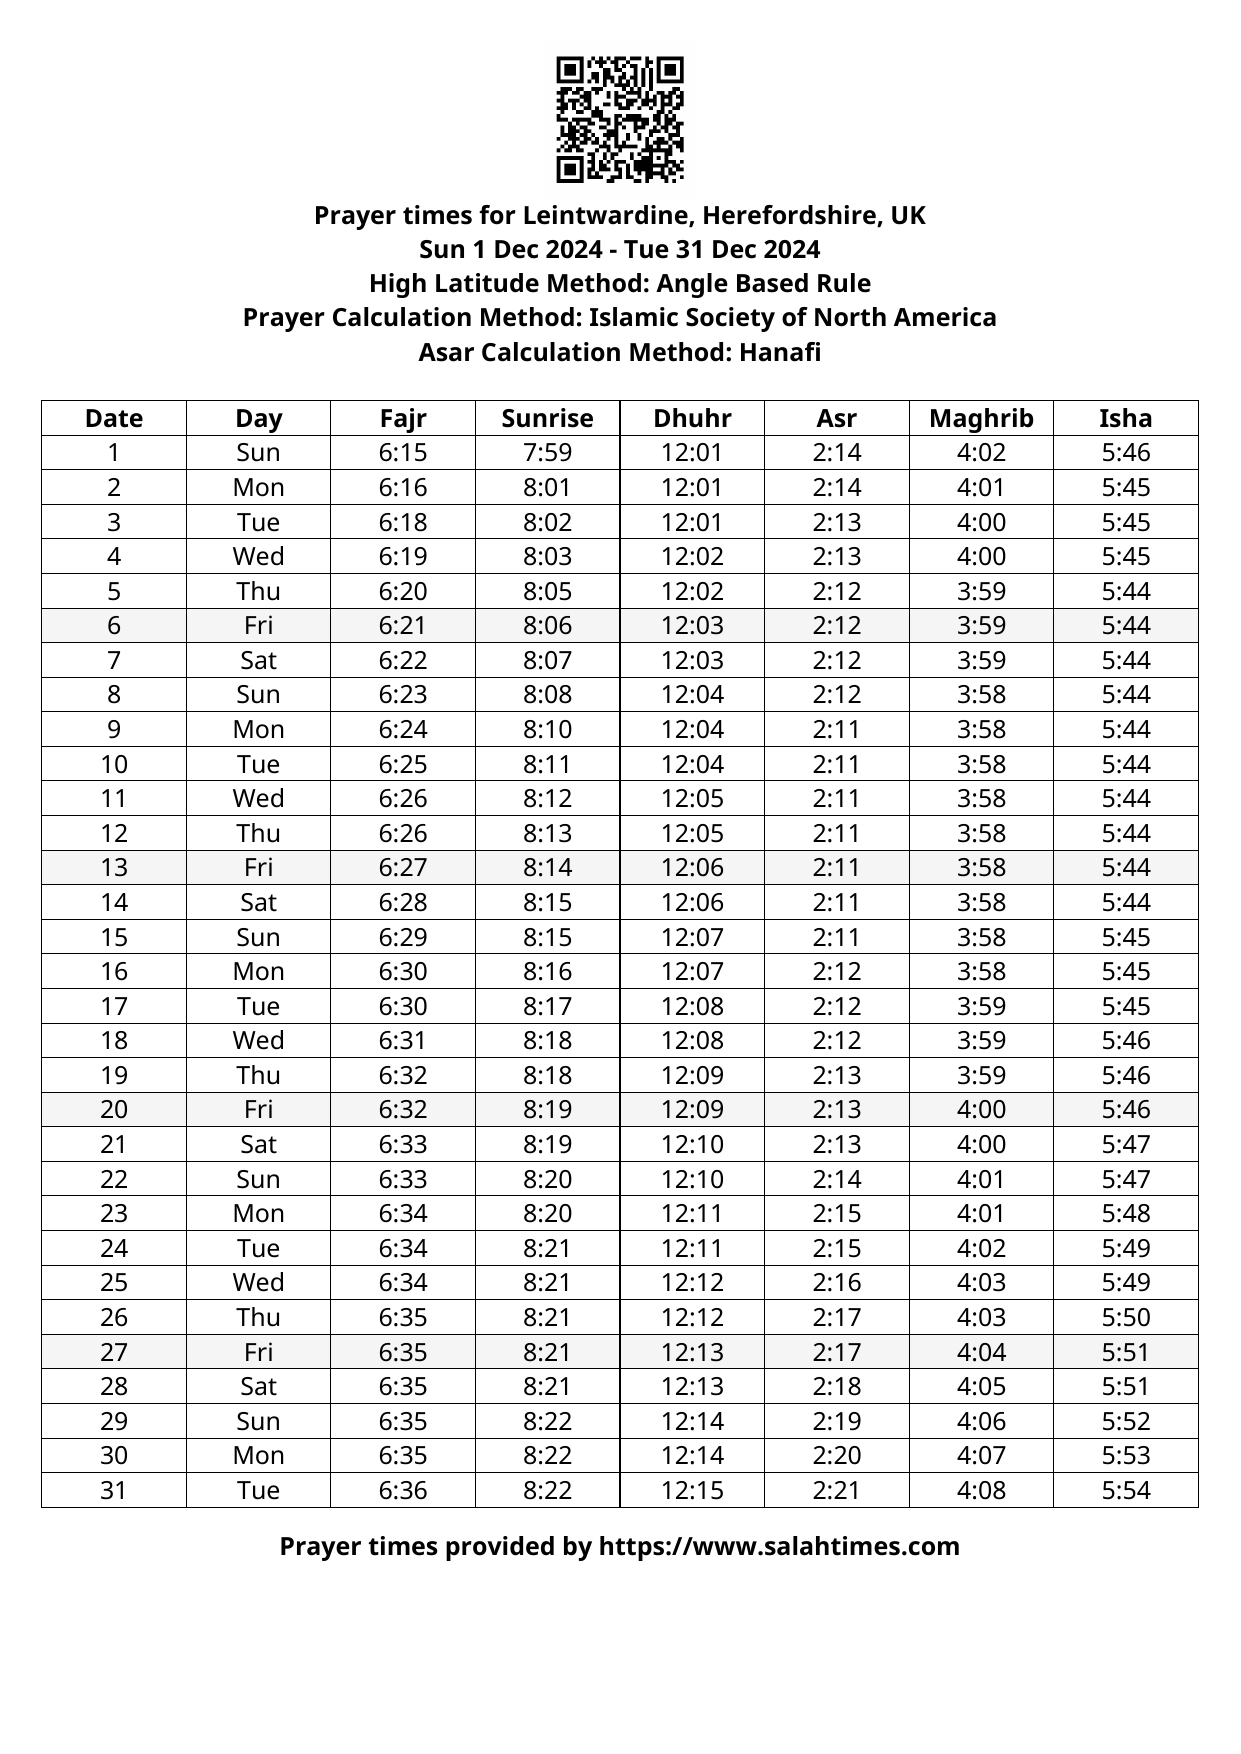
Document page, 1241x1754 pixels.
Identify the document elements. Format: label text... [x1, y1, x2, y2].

table_cell 5:53 [1054, 1439, 1198, 1472]
table_cell 12:02 [621, 539, 764, 573]
table_cell 12:07 [621, 954, 764, 988]
table_cell 2:15 [765, 1196, 909, 1230]
table_cell 21 [42, 1127, 186, 1161]
table_cell Wed [187, 1024, 330, 1057]
table_cell Sat [187, 1127, 330, 1161]
table_header Sunrise [476, 401, 619, 434]
table_cell 2:20 [765, 1439, 909, 1472]
table_cell 12:03 [621, 643, 764, 677]
table_cell 3:58 [910, 885, 1053, 919]
table_cell 5:51 [1054, 1335, 1198, 1368]
table_cell Thu [187, 1058, 330, 1092]
table_cell 7:59 [476, 436, 619, 469]
table_cell 2:11 [765, 920, 909, 953]
table_cell 2:16 [765, 1266, 909, 1299]
table_cell 12:08 [621, 989, 764, 1022]
table_cell 5:44 [1054, 747, 1198, 780]
table_cell 4:06 [910, 1404, 1053, 1437]
table_cell 26 [42, 1300, 186, 1334]
table_cell 6:36 [331, 1473, 475, 1507]
table_cell 2:12 [765, 1024, 909, 1057]
table_cell 1 [42, 436, 186, 469]
table_cell Sat [187, 1369, 330, 1403]
table_cell 29 [42, 1404, 186, 1437]
table_cell 5:45 [1054, 470, 1198, 504]
table_cell 28 [42, 1369, 186, 1403]
text Prayer times provided by https://www.salahtimes.com [42, 1528, 1198, 1563]
table_cell 4:00 [910, 1127, 1053, 1161]
table_cell 6:19 [331, 539, 475, 573]
table_cell 17 [42, 989, 186, 1022]
table_cell 24 [42, 1231, 186, 1264]
table_header Maghrib [910, 401, 1053, 434]
table_cell Sat [187, 885, 330, 919]
table_cell 5:54 [1054, 1473, 1198, 1507]
table_cell Tue [187, 1231, 330, 1264]
table_cell 4:00 [910, 505, 1053, 538]
table_cell 9 [42, 712, 186, 746]
table_cell 6:21 [331, 609, 475, 642]
table_cell 6:16 [331, 470, 475, 504]
table_cell 4:00 [910, 1093, 1053, 1126]
table_cell 6:33 [331, 1127, 475, 1161]
table_cell 8:18 [476, 1058, 619, 1092]
table_cell Mon [187, 712, 330, 746]
table_cell 3:58 [910, 678, 1053, 711]
table_cell 15 [42, 920, 186, 953]
table_cell Tue [187, 505, 330, 538]
table_cell 3:59 [910, 609, 1053, 642]
table_cell 5:45 [1054, 505, 1198, 538]
table_cell 2:12 [765, 574, 909, 607]
table_cell Mon [187, 470, 330, 504]
table_cell 10 [42, 747, 186, 780]
table_cell 12:01 [621, 505, 764, 538]
table_cell 5:48 [1054, 1196, 1198, 1230]
table_cell Mon [187, 954, 330, 988]
table_cell 5:44 [1054, 851, 1198, 884]
table_cell 2:12 [765, 678, 909, 711]
table_cell 25 [42, 1266, 186, 1299]
table_cell Wed [187, 539, 330, 573]
table_cell 8:16 [476, 954, 619, 988]
table_cell 8:11 [476, 747, 619, 780]
table_cell 19 [42, 1058, 186, 1092]
table_cell 12:08 [621, 1024, 764, 1057]
table_cell 8:15 [476, 920, 619, 953]
table_cell 2:12 [765, 954, 909, 988]
table_cell Wed [187, 781, 330, 815]
table_cell 4:01 [910, 470, 1053, 504]
table_cell 8:14 [476, 851, 619, 884]
text Prayer Calculation Method: Islamic Society of North America [42, 300, 1198, 334]
table_cell 6:31 [331, 1024, 475, 1057]
table_cell 6:35 [331, 1369, 475, 1403]
table_cell 12:04 [621, 678, 764, 711]
table_cell 6:29 [331, 920, 475, 953]
table_cell 5:44 [1054, 885, 1198, 919]
table_cell 12:15 [621, 1473, 764, 1507]
table_cell 8:02 [476, 505, 619, 538]
table_cell 16 [42, 954, 186, 988]
table_cell 8:21 [476, 1231, 619, 1264]
table_cell 5:47 [1054, 1127, 1198, 1161]
table_cell 2:17 [765, 1335, 909, 1368]
table_cell 7 [42, 643, 186, 677]
table_cell 3:59 [910, 574, 1053, 607]
table_cell 6:20 [331, 574, 475, 607]
table_cell Fri [187, 1335, 330, 1368]
table_cell 2 [42, 470, 186, 504]
table_header Asr [765, 401, 909, 434]
table_cell 2:11 [765, 712, 909, 746]
table_cell 22 [42, 1162, 186, 1195]
table_cell 5:44 [1054, 609, 1198, 642]
table_cell 8:19 [476, 1093, 619, 1126]
table_cell 2:12 [765, 989, 909, 1022]
table_cell 6:33 [331, 1162, 475, 1195]
table_cell 8:07 [476, 643, 619, 677]
table_cell 2:14 [765, 1162, 909, 1195]
table_cell 5:46 [1054, 1093, 1198, 1126]
table_cell 5:44 [1054, 574, 1198, 607]
table_cell 6:34 [331, 1196, 475, 1230]
table_cell 6:22 [331, 643, 475, 677]
table_cell 8:12 [476, 781, 619, 815]
table_cell 5:50 [1054, 1300, 1198, 1334]
table_cell 2:13 [765, 1093, 909, 1126]
table_cell 8:20 [476, 1196, 619, 1230]
table_cell 5:45 [1054, 954, 1198, 988]
table_cell 4:07 [910, 1439, 1053, 1472]
table_cell 2:11 [765, 816, 909, 849]
table_cell Sat [187, 643, 330, 677]
table_cell 12:06 [621, 851, 764, 884]
table_cell 6:35 [331, 1335, 475, 1368]
table_cell 6:27 [331, 851, 475, 884]
table_cell 2:13 [765, 539, 909, 573]
table_cell 6:28 [331, 885, 475, 919]
table_cell 23 [42, 1196, 186, 1230]
table_cell 3:58 [910, 851, 1053, 884]
table_cell Mon [187, 1439, 330, 1472]
table_cell 5:49 [1054, 1231, 1198, 1264]
table_cell Sun [187, 436, 330, 469]
table_cell 13 [42, 851, 186, 884]
table_cell 3:59 [910, 1024, 1053, 1057]
table_cell 4:01 [910, 1196, 1053, 1230]
table_cell 8:10 [476, 712, 619, 746]
table_cell 8:03 [476, 539, 619, 573]
table_cell 6:34 [331, 1231, 475, 1264]
table_cell 12:14 [621, 1404, 764, 1437]
table_cell 5:44 [1054, 678, 1198, 711]
table_header Isha [1054, 401, 1198, 434]
table_cell 3:58 [910, 920, 1053, 953]
table_cell 6:32 [331, 1093, 475, 1126]
table_cell 4:02 [910, 1231, 1053, 1264]
table_cell 5:44 [1054, 816, 1198, 849]
table_cell 4:05 [910, 1369, 1053, 1403]
table_cell 4:02 [910, 436, 1053, 469]
table_cell 6 [42, 609, 186, 642]
table_cell 12:05 [621, 816, 764, 849]
table_cell 12:01 [621, 470, 764, 504]
table_header Dhuhr [621, 401, 764, 434]
table_cell 4:08 [910, 1473, 1053, 1507]
table_cell Wed [187, 1266, 330, 1299]
table_cell 2:13 [765, 505, 909, 538]
table_cell 30 [42, 1439, 186, 1472]
table_cell 12:11 [621, 1231, 764, 1264]
table_cell 12:06 [621, 885, 764, 919]
table_cell 2:14 [765, 470, 909, 504]
table_cell 4:01 [910, 1162, 1053, 1195]
table_cell 8:21 [476, 1335, 619, 1368]
table_cell 6:32 [331, 1058, 475, 1092]
table_cell 8:05 [476, 574, 619, 607]
table_cell 8:08 [476, 678, 619, 711]
text High Latitude Method: Angle Based Rule [42, 266, 1198, 300]
table_cell 6:30 [331, 954, 475, 988]
table_cell 3:58 [910, 816, 1053, 849]
table_cell 2:12 [765, 609, 909, 642]
table_cell 12:10 [621, 1162, 764, 1195]
table_cell Tue [187, 747, 330, 780]
table_cell 3:58 [910, 747, 1053, 780]
table_header Fajr [331, 401, 475, 434]
table_cell 3:58 [910, 781, 1053, 815]
table_cell 6:25 [331, 747, 475, 780]
table_cell 12:12 [621, 1266, 764, 1299]
table_cell 5:46 [1054, 436, 1198, 469]
table_cell 6:24 [331, 712, 475, 746]
table_cell 8:19 [476, 1127, 619, 1161]
table_cell 5:45 [1054, 989, 1198, 1022]
table_cell 3:59 [910, 989, 1053, 1022]
table_cell 3:59 [910, 1058, 1053, 1092]
table_cell 8:21 [476, 1369, 619, 1403]
table_cell 4:03 [910, 1300, 1053, 1334]
table_cell 8:22 [476, 1439, 619, 1472]
table_cell 12:12 [621, 1300, 764, 1334]
table_cell 6:30 [331, 989, 475, 1022]
table_cell Sun [187, 1404, 330, 1437]
table_cell 6:35 [331, 1404, 475, 1437]
table_cell Tue [187, 989, 330, 1022]
table_cell 6:23 [331, 678, 475, 711]
table_cell 2:15 [765, 1231, 909, 1264]
table_cell 12:10 [621, 1127, 764, 1161]
table_cell 6:18 [331, 505, 475, 538]
table_cell 8:15 [476, 885, 619, 919]
table_cell Fri [187, 851, 330, 884]
table_cell 2:11 [765, 885, 909, 919]
table_cell 12:07 [621, 920, 764, 953]
table_cell 12:05 [621, 781, 764, 815]
text Asar Calculation Method: Hanafi [42, 334, 1198, 368]
table_cell 12:13 [621, 1335, 764, 1368]
table_cell 5:44 [1054, 643, 1198, 677]
table_cell 2:14 [765, 436, 909, 469]
table_cell Sun [187, 1162, 330, 1195]
table_cell Thu [187, 574, 330, 607]
table_header Date [42, 401, 186, 434]
text Sun 1 Dec 2024 - Tue 31 Dec 2024 [42, 232, 1198, 266]
table_cell 8:20 [476, 1162, 619, 1195]
table_cell 6:26 [331, 816, 475, 849]
table_cell 6:34 [331, 1266, 475, 1299]
table_cell 8:21 [476, 1300, 619, 1334]
table_cell 4 [42, 539, 186, 573]
table_cell Thu [187, 1300, 330, 1334]
table_cell 12:14 [621, 1439, 764, 1472]
table_cell 12:03 [621, 609, 764, 642]
table_cell 2:19 [765, 1404, 909, 1437]
table_cell 12:13 [621, 1369, 764, 1403]
table_cell 12 [42, 816, 186, 849]
table_cell 6:35 [331, 1439, 475, 1472]
table_cell 12:04 [621, 712, 764, 746]
table_cell 2:11 [765, 747, 909, 780]
table_cell 8:21 [476, 1266, 619, 1299]
table_cell 8:22 [476, 1473, 619, 1507]
table_cell Tue [187, 1473, 330, 1507]
table_cell 12:02 [621, 574, 764, 607]
table_cell 5:46 [1054, 1058, 1198, 1092]
table_cell 8:01 [476, 470, 619, 504]
table_cell 18 [42, 1024, 186, 1057]
table_cell 5:44 [1054, 712, 1198, 746]
table_cell 2:18 [765, 1369, 909, 1403]
table_cell 2:13 [765, 1127, 909, 1161]
table_cell 5:46 [1054, 1024, 1198, 1057]
text Prayer times for Leintwardine, Herefordshire, UK [42, 198, 1198, 232]
table_cell 4:04 [910, 1335, 1053, 1368]
table_cell Mon [187, 1196, 330, 1230]
table_cell 2:11 [765, 851, 909, 884]
picture [542, 41, 699, 198]
table_header Day [187, 401, 330, 434]
table_cell 8:17 [476, 989, 619, 1022]
table_cell 3:58 [910, 954, 1053, 988]
table_cell 31 [42, 1473, 186, 1507]
table_cell 8:13 [476, 816, 619, 849]
table_cell 2:11 [765, 781, 909, 815]
table_cell 12:01 [621, 436, 764, 469]
table_cell 2:13 [765, 1058, 909, 1092]
table_cell 2:12 [765, 643, 909, 677]
table_cell 27 [42, 1335, 186, 1368]
table_cell 3:59 [910, 643, 1053, 677]
table_cell 6:35 [331, 1300, 475, 1334]
table_cell 5:45 [1054, 920, 1198, 953]
table_cell 11 [42, 781, 186, 815]
table_cell 12:04 [621, 747, 764, 780]
table_cell 8:18 [476, 1024, 619, 1057]
table_cell Fri [187, 609, 330, 642]
table_cell 8:22 [476, 1404, 619, 1437]
table_cell 8 [42, 678, 186, 711]
table_cell 2:21 [765, 1473, 909, 1507]
table_cell 3 [42, 505, 186, 538]
table_cell 12:11 [621, 1196, 764, 1230]
table_cell 5:49 [1054, 1266, 1198, 1299]
table_cell 12:09 [621, 1058, 764, 1092]
table_cell 5:45 [1054, 539, 1198, 573]
table_cell 4:00 [910, 539, 1053, 573]
table_cell 5 [42, 574, 186, 607]
table_cell 12:09 [621, 1093, 764, 1126]
table_cell 5:44 [1054, 781, 1198, 815]
table_cell 5:51 [1054, 1369, 1198, 1403]
table_cell 2:17 [765, 1300, 909, 1334]
table_cell 3:58 [910, 712, 1053, 746]
table_cell 5:52 [1054, 1404, 1198, 1437]
table_cell 8:06 [476, 609, 619, 642]
table_cell 20 [42, 1093, 186, 1126]
table_cell Fri [187, 1093, 330, 1126]
table_cell Thu [187, 816, 330, 849]
table_cell 5:47 [1054, 1162, 1198, 1195]
table_cell 4:03 [910, 1266, 1053, 1299]
table_cell 6:15 [331, 436, 475, 469]
table_cell Sun [187, 920, 330, 953]
table_cell 6:26 [331, 781, 475, 815]
table_cell 14 [42, 885, 186, 919]
table_cell Sun [187, 678, 330, 711]
